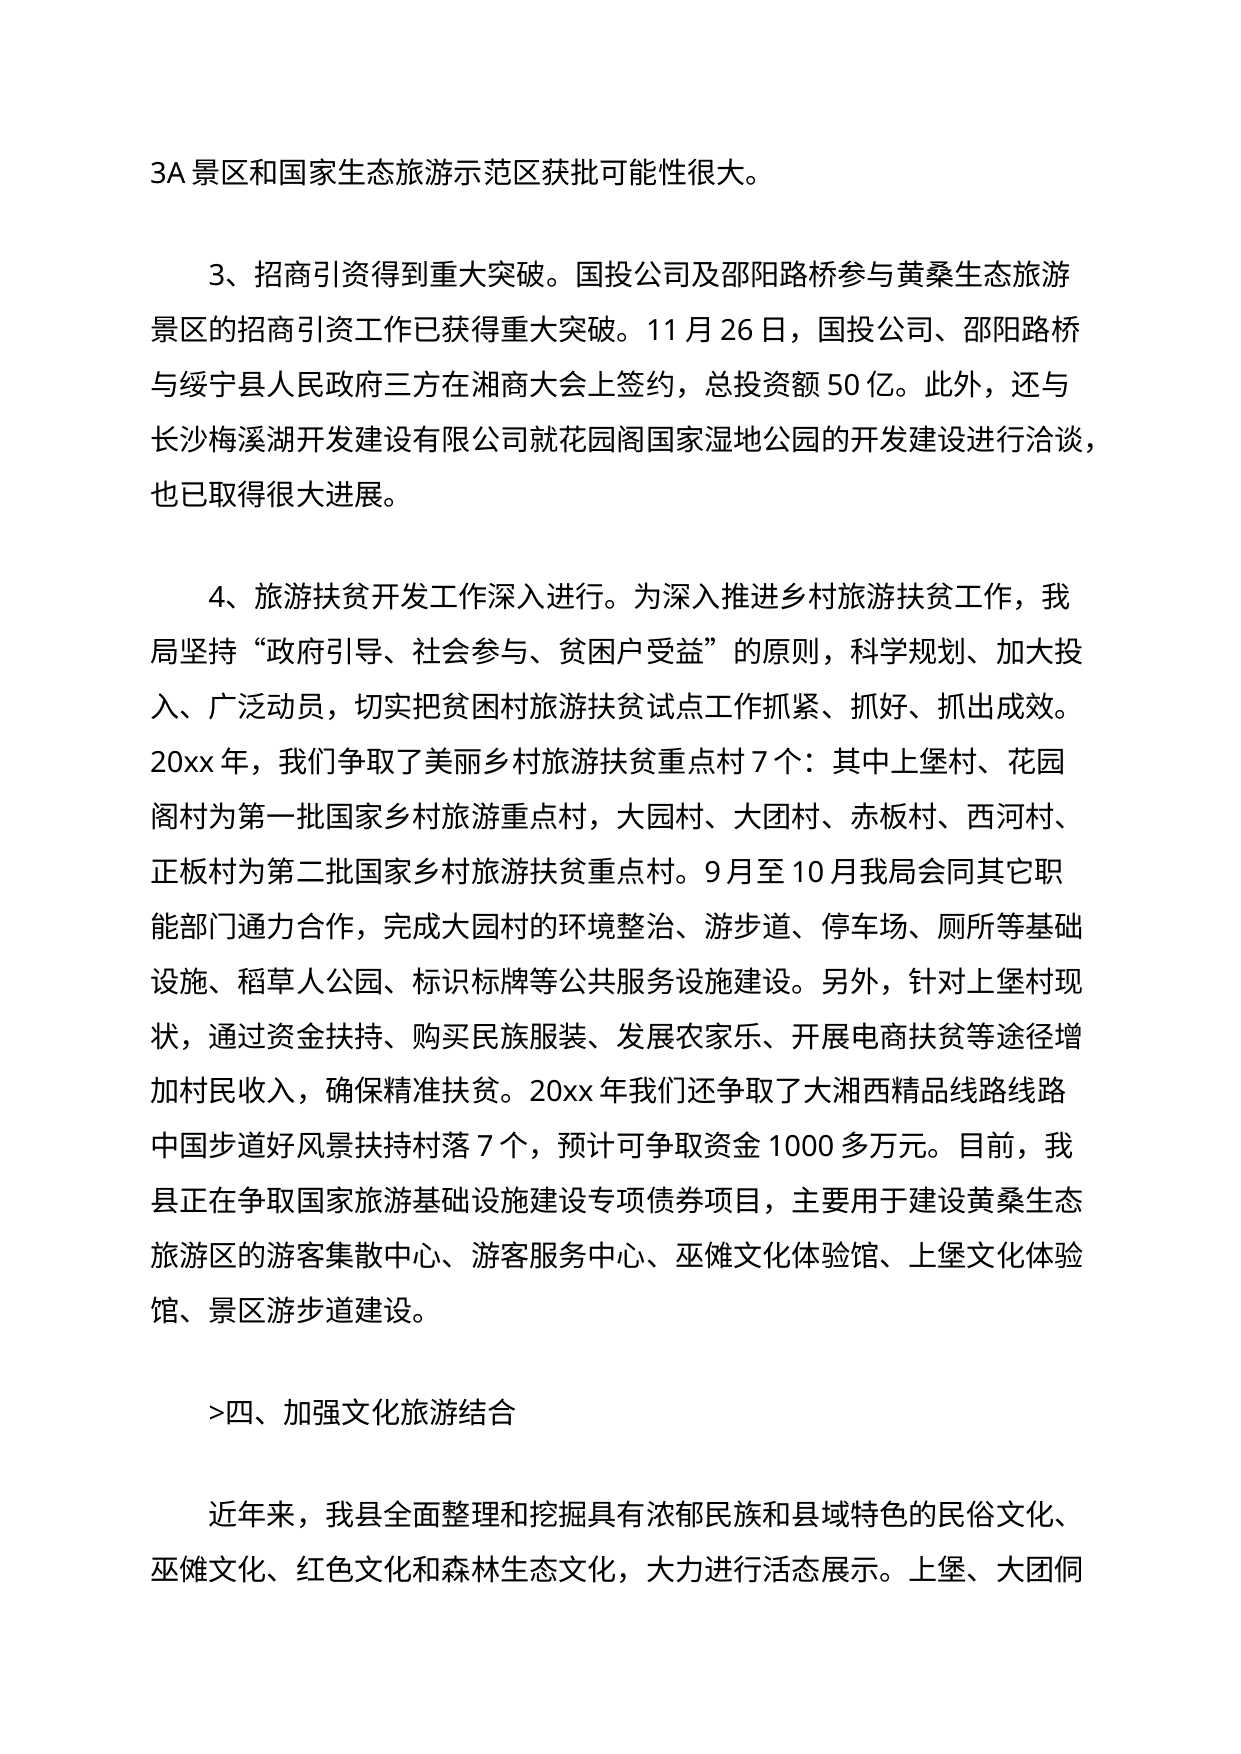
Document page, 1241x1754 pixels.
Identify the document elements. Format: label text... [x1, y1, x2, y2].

text >四、加强文化旅游结合 [150, 1389, 1090, 1432]
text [150, 150, 1090, 192]
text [150, 1492, 1090, 1589]
text 4、旅游扶贫开发工作深入进行。为深入推进乡村旅游扶贫工作，我局坚持“政府引导、社会参与、贫困户受益”的原则，科学规划、加大投入、广泛动员，切实把贫困村旅游扶贫试点工作抓紧、抓好、抓出成效。20xx年，我们争取了美丽乡村旅游扶贫重点村7个：其中上堡村、花园阁村为第一批国家乡村旅游重点村，大园村、大团村、赤板村、西河村、正板村为第二批国家乡村旅游扶贫重点村。9月至10月我局会同其它职能部门通力合作，完成大园村的环境整治、游步道、停车场、厕所等基础设施、稻草人公园、标识标牌等公共服务设施建设。另外，针对上堡村现状，通过资金扶持、购买民族服装、发展农家乐、开展电商扶贫等途径增加村民收入，确保精准扶贫。20xx年我们还争取了大湘西精品线路线路中国步道好风景扶持村落7个，预计可争取资金1000多万元。目前，我县正在争取国家旅游基础设施建设专项债券项目，主要用于建设黄桑生态旅游区的游客集散中心、游客服务中心、巫傩文化体验馆、上堡文化体验馆、景区游步道建设。 [150, 574, 1090, 1330]
text 3、招商引资得到重大突破。国投公司及邵阳路桥参与黄桑生态旅游景区的招商引资工作已获得重大突破。11月26日，国投公司、邵阳路桥与绥宁县人民政府三方在湘商大会上签约，总投资额50亿。此外，还与长沙梅溪湖开发建设有限公司就花园阁国家湿地公园的开发建设进行洽谈，也已取得很大进展。 [150, 252, 1090, 514]
